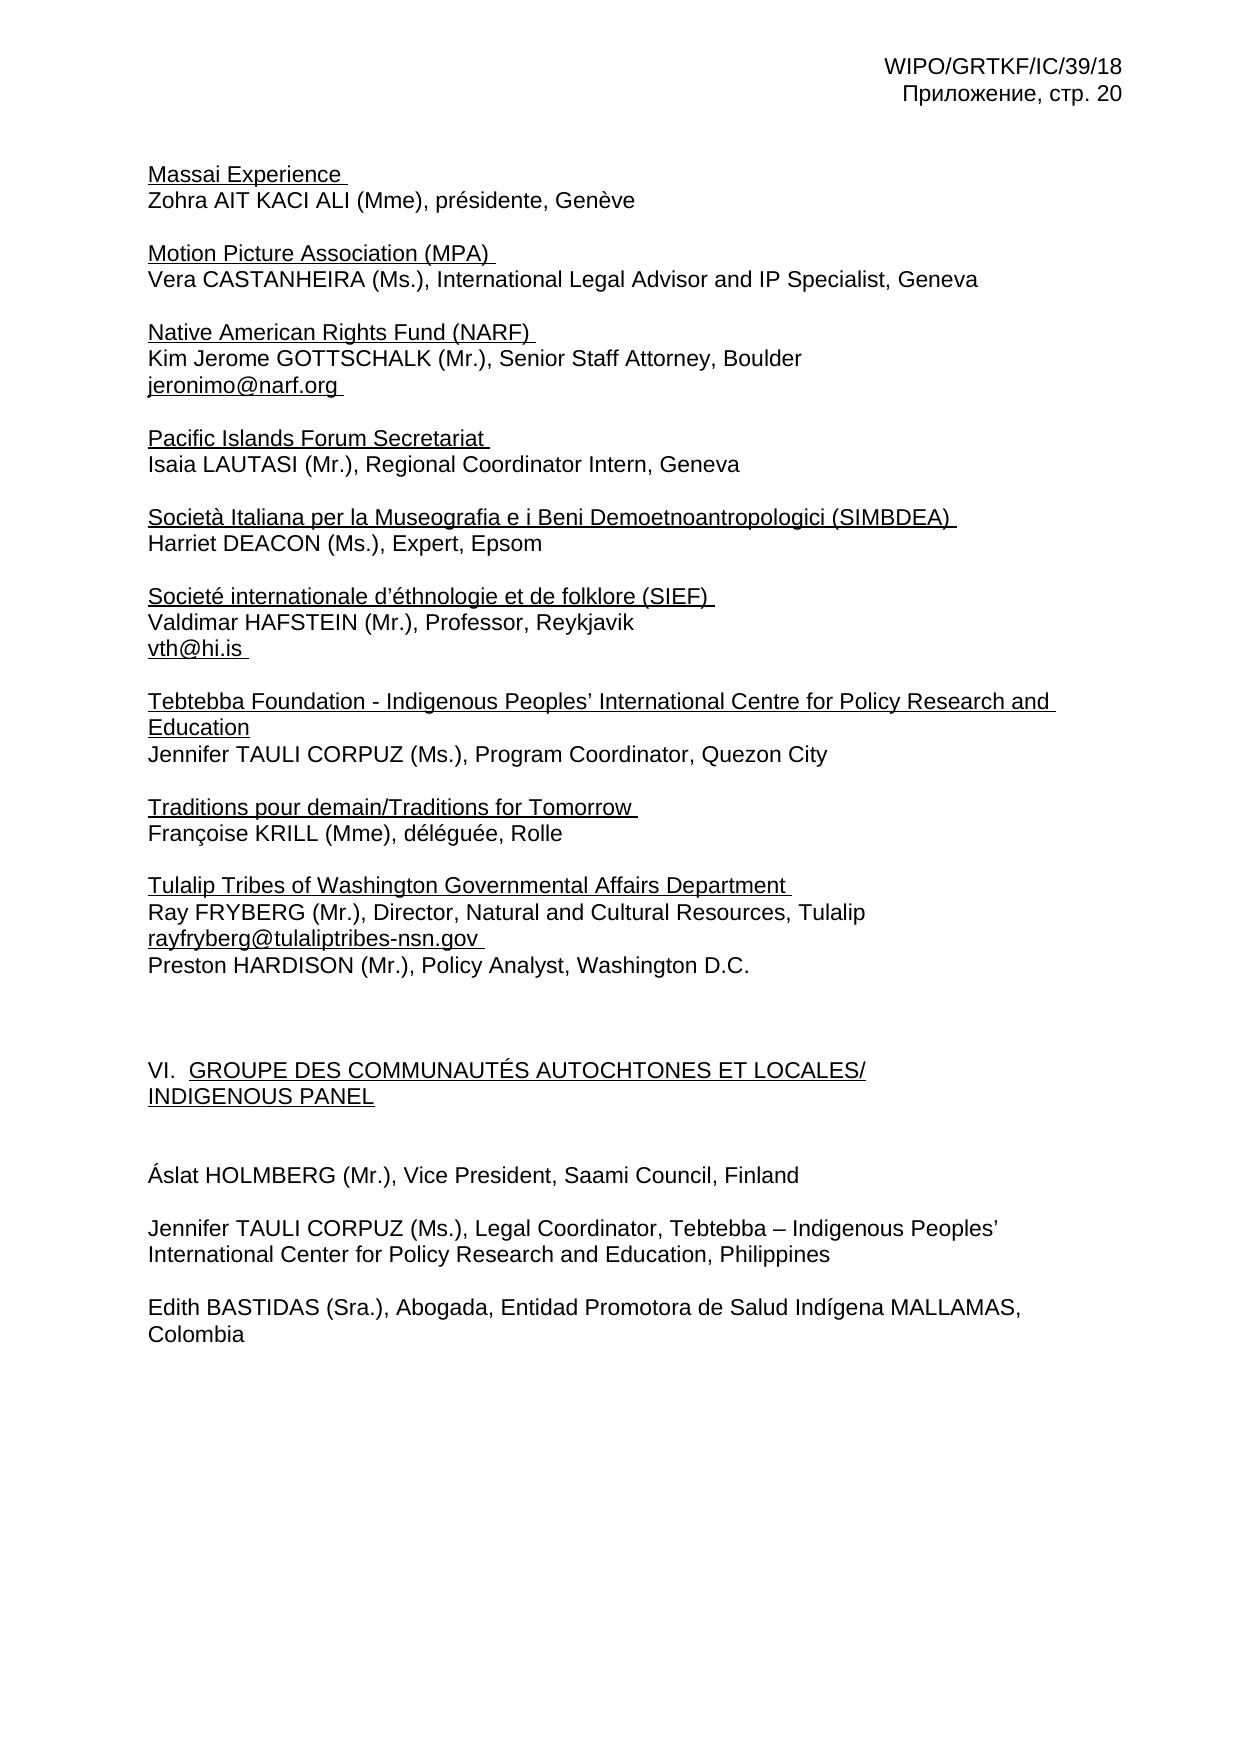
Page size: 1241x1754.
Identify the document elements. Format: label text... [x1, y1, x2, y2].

text Áslat HOLMBERG (Mr.), Vice President, Saami Council, Finland [148, 1162, 1122, 1189]
text Societé internationale d’éthnologie et de folklore (SIEF) [148, 583, 1122, 609]
text Massai Experience [148, 161, 1122, 187]
text Jennifer TAULI CORPUZ (Ms.), Program Coordinator, Quezon City [148, 741, 1122, 767]
text Motion Picture Association (MPA) [148, 240, 1122, 266]
text Tebtebba Foundation - Indigenous Peoples’ International Centre for Policy Research and Education [148, 688, 1122, 741]
text jeronimo@narf.org [148, 372, 1122, 398]
text Kim Jerome GOTTSCHALK (Mr.), Senior Staff Attorney, Boulder [148, 345, 1122, 372]
text Preston HARDISON (Mr.), Policy Analyst, Washington D.C. [148, 952, 1122, 978]
text Françoise KRILL (Mme), déléguée, Rolle [148, 820, 1122, 846]
text VI. GROUPE DES COMMUNAUTÉS AUTOCHTONES ET LOCALES/ INDIGENOUS PANEL [148, 1057, 1122, 1110]
text Zohra AIT KACI ALI (Mme), présidente, Genève [148, 187, 1122, 214]
text Jennifer TAULI CORPUZ (Ms.), Legal Coordinator, Tebtebba – Indigenous Peoples’ International Center for Policy Research and Education, Philippines [148, 1215, 1122, 1268]
text Pacific Islands Forum Secretariat [148, 424, 1122, 451]
text vth@hi.is [148, 635, 1122, 662]
text Ray FRYBERG (Mr.), Director, Natural and Cultural Resources, Tulalip [148, 899, 1122, 925]
text Isaia LAUTASI (Mr.), Regional Coordinator Intern, Geneva [148, 451, 1122, 477]
text Tulalip Tribes of Washington Governmental Affairs Department [148, 872, 1122, 899]
text Società Italiana per la Museografia e i Beni Demoetnoantropologici (SIMBDEA) [148, 503, 1122, 530]
text rayfryberg@tulaliptribes-nsn.gov [148, 925, 1122, 952]
text Edith BASTIDAS (Sra.), Abogada, Entidad Promotora de Salud Indígena MALLAMAS, Colombia [148, 1294, 1122, 1347]
text Vera CASTANHEIRA (Ms.), International Legal Advisor and IP Specialist, Geneva [148, 266, 1122, 293]
text Traditions pour demain/Traditions for Tomorrow [148, 793, 1122, 820]
text Native American Rights Fund (NARF) [148, 319, 1122, 345]
text Valdimar HAFSTEIN (Mr.), Professor, Reykjavik [148, 609, 1122, 635]
text Harriet DEACON (Ms.), Expert, Epsom [148, 530, 1122, 556]
